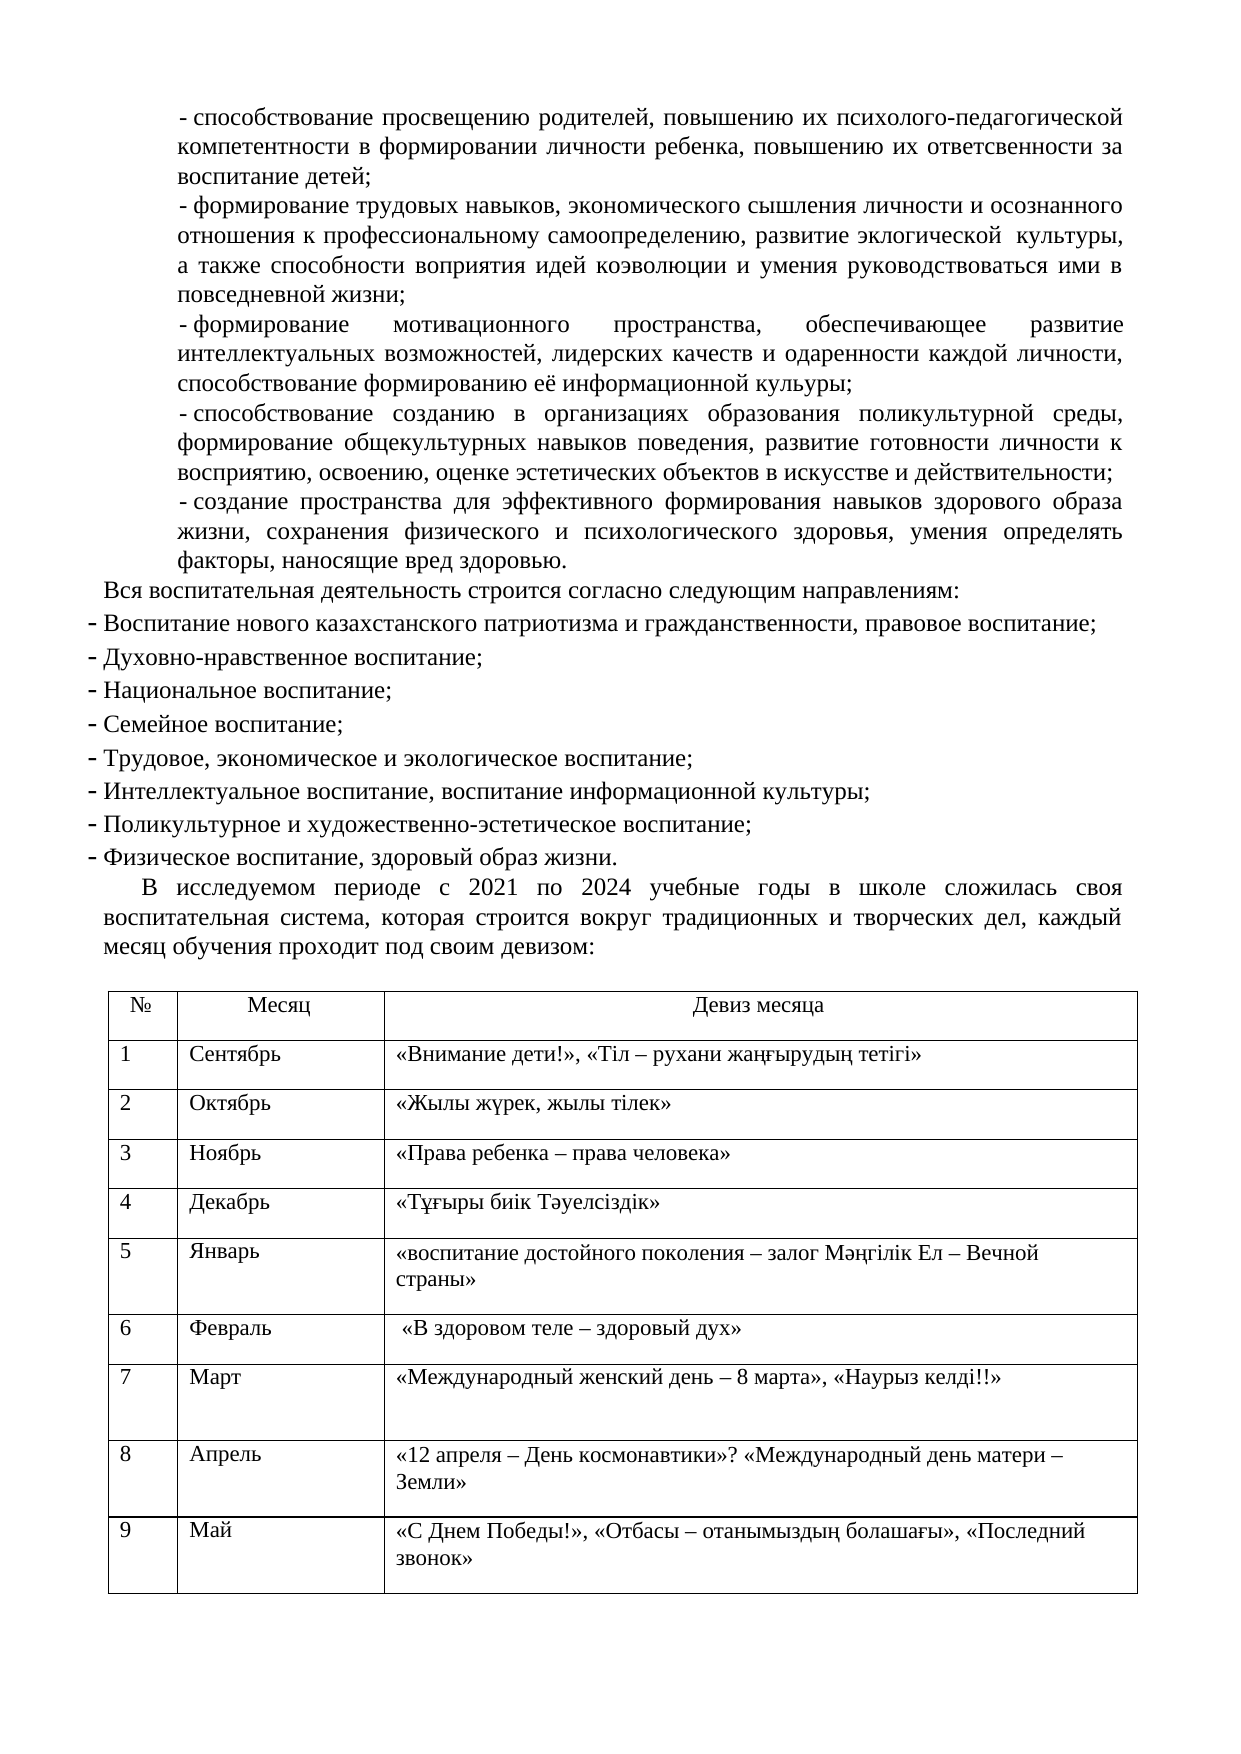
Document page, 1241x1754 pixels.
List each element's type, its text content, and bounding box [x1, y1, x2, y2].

table_cell «Внимание дети!», «Тіл – рухани жаңғырудың тетігі» [385, 1041, 1137, 1089]
table_cell «воспитание достойного поколения – залог Мәңгілік Ел – Вечной страны» [385, 1239, 1137, 1314]
table_cell «Права ребенка – права человека» [385, 1140, 1137, 1188]
table_cell 5 [109, 1239, 177, 1314]
table_cell «Тұғыры биік Тәуелсіздік» [385, 1189, 1137, 1238]
table_cell «12 апреля – День космонавтики»? «Международный день матери – Земли» [385, 1441, 1137, 1516]
table_cell 1 [109, 1041, 177, 1089]
table_cell Ноябрь [178, 1140, 384, 1188]
table_cell Апрель [178, 1441, 384, 1516]
list Трудовое, экономическое и экологическое воспитание; [87, 739, 1211, 772]
table_cell «Международный женский день – 8 марта», «Наурыз келді!!» [385, 1365, 1137, 1440]
table_header № [109, 992, 177, 1040]
table_cell 6 [109, 1315, 177, 1363]
list Физическое воспитание, здоровый образ жизни. [87, 839, 1211, 872]
table_cell «С Днем Победы!», «Отбасы – отанымыздың болашағы», «Последний звонок» [385, 1518, 1137, 1593]
list Духовно-нравственное воспитание; [87, 638, 1211, 672]
text В исследуемом периоде с 2021 по 2024 учебные годы в школе сложилась своя воспитательная система, которая строится вокруг традиционных и творческих дел, каждый месяц обучения проходит под своим девизом: [103, 872, 1123, 960]
table_cell 2 [109, 1090, 177, 1139]
table_cell «Жылы жүрек, жылы тілек» [385, 1090, 1137, 1139]
list Национальное воспитание; [87, 672, 1211, 705]
table_cell «В здоровом теле – здоровый дух» [385, 1315, 1137, 1363]
list способствование просвещению родителей, повышению их психолого-педагогической компетентности в формировании личности ребенка, повышению их ответсвенности за воспитание детей; [177, 102, 1124, 190]
list Воспитание нового казахстанского патриотизма и гражданственности, правовое воспитание; [87, 604, 1211, 638]
table_cell Май [178, 1518, 384, 1593]
table_cell 7 [109, 1365, 177, 1440]
table_cell Октябрь [178, 1090, 384, 1139]
list способствование созданию в организациях образования поликультурной среды, формирование общекультурных навыков поведения, развитие готовности личности к восприятию, освоению, оценке эстетических объектов в искусстве и действительности; [177, 398, 1123, 486]
list формирование трудовых навыков, экономического сышления личности и осознанного отношения к профессиональному самоопределению, развитие эклогической культуры, а также способности воприятия идей коэволюции и умения руководствоваться ими в повседневной жизни; [177, 191, 1123, 308]
table_cell Сентябрь [178, 1041, 384, 1089]
list Поликультурное и художественно-эстетическое воспитание; [87, 806, 1211, 839]
text Вся воспитательная деятельность строится согласно следующим направлениям: [103, 575, 1211, 604]
table_cell Март [178, 1365, 384, 1440]
list формирование мотивационного пространства, обеспечивающее развитие интеллектуальных возможностей, лидерских качеств и одаренности каждой личности, способствование формированию её информационной кульуры; [177, 309, 1124, 397]
table_header Месяц [178, 992, 384, 1040]
list Семейное воспитание; [87, 705, 1211, 739]
table_cell 3 [109, 1140, 177, 1188]
table_cell Январь [178, 1239, 384, 1314]
list Интеллектуальное воспитание, воспитание информационной культуры; [87, 772, 1211, 806]
table_cell 9 [109, 1518, 177, 1593]
list создание пространства для эффективного формирования навыков здорового образа жизни, сохранения физического и психологического здоровья, умения определять факторы, наносящие вред здоровью. [177, 486, 1123, 574]
table_cell 8 [109, 1441, 177, 1516]
table_header Девиз месяца [385, 992, 1137, 1040]
table_cell 4 [109, 1189, 177, 1238]
table_cell Декабрь [178, 1189, 384, 1238]
table_cell Февраль [178, 1315, 384, 1363]
